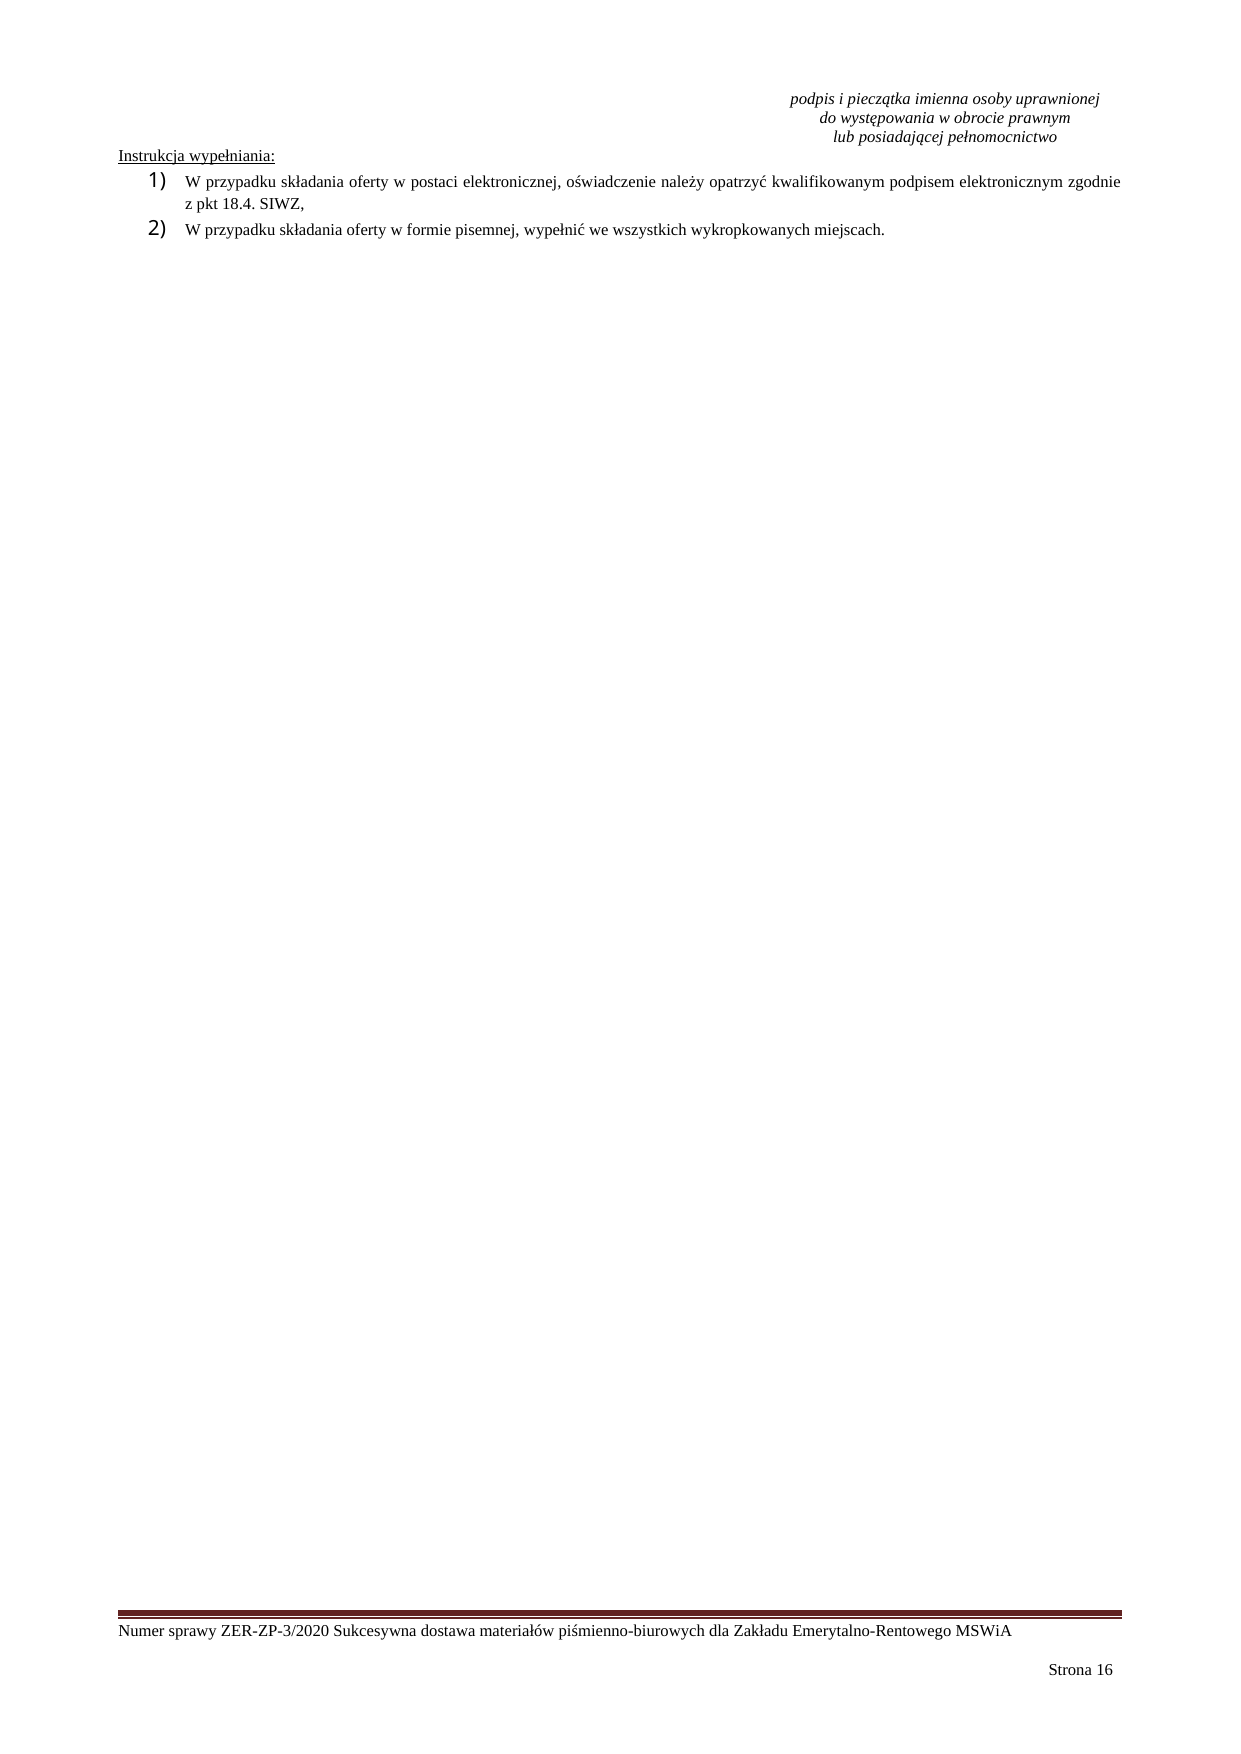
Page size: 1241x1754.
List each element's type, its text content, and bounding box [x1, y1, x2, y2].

list podpis i pieczątka imienna osoby uprawnionej do występowania w obrocie prawnym lub posiadającej pełnomocnictwo [693, 89, 1122, 146]
list W przypadku składania oferty w postaci elektronicznej, oświadczenie należy opatrzyć kwalifikowanym podpisem elektronicznym zgodnie z pkt 18.4. SIWZ, [148, 165, 1122, 213]
list W przypadku składania oferty w formie pisemnej, wypełnić we wszystkich wykropkowanych miejscach. [148, 213, 1122, 241]
text Instrukcja wypełniania: [118, 146, 1122, 165]
